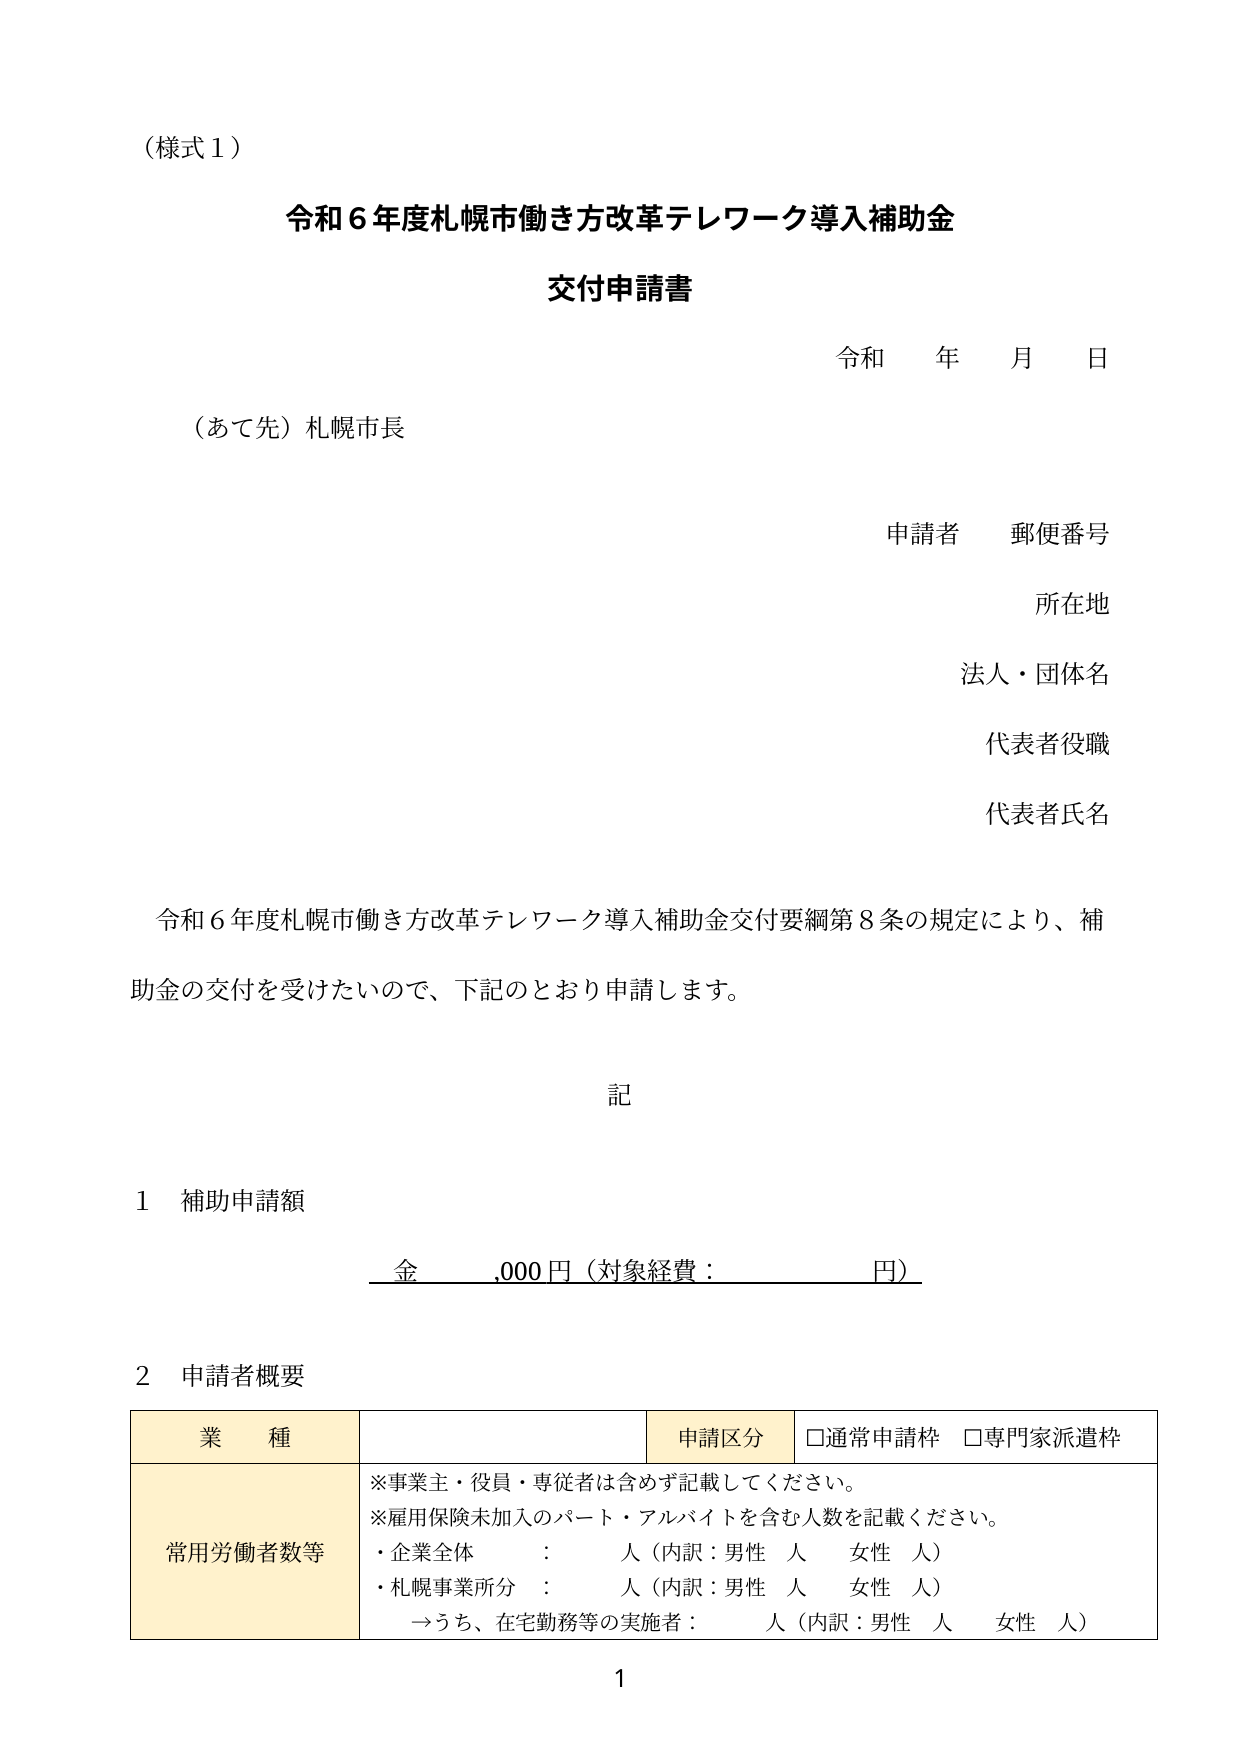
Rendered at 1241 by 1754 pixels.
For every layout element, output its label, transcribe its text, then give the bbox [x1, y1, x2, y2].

table_header 申請区分 [647, 1411, 794, 1463]
text 代表者氏名 [130, 778, 1110, 848]
text 代表者役職 [130, 708, 1110, 778]
text １ 補助申請額 [130, 1164, 1110, 1234]
text 令和６年度札幌市働き方改革テレワーク導入補助金 [130, 181, 1110, 252]
text 申請者 郵便番号 [130, 497, 1110, 567]
table_cell 常用労働者数等 [131, 1464, 359, 1639]
text 交付申請書 [130, 252, 1110, 322]
table_header 業 種 [131, 1411, 359, 1463]
table_cell ※事業主・役員・専従者は含めず記載してください。 ※雇用保険未加入のパート・アルバイトを含む人数を記載ください。 ・企業全体 ： 人（内訳：男性 人 女性 人） ・札幌事業所分 ： 人（内訳：男性 人 女性 人） →うち、在宅勤務等の実施者： 人（内訳：男性 人 女性 人） [360, 1464, 1157, 1639]
text （あて先）札幌市長 [130, 392, 1110, 462]
text 金 ,000円（対象経費： 円） [130, 1234, 1110, 1305]
text 法人・団体名 [130, 638, 1110, 708]
table_header [360, 1411, 646, 1463]
text 記 [130, 1059, 1110, 1129]
text 令和６年度札幌市働き方改革テレワーク導入補助金交付要綱第８条の規定により、補助金の交付を受けたいので、下記のとおり申請します。 [130, 883, 1110, 1024]
text （様式１） [130, 111, 1110, 181]
text 所在地 [130, 567, 1110, 638]
text 令和 年 月 日 [130, 322, 1110, 392]
table_header 通常申請枠 専門家派遣枠 [795, 1411, 1157, 1463]
text ２ 申請者概要 [130, 1340, 1110, 1410]
